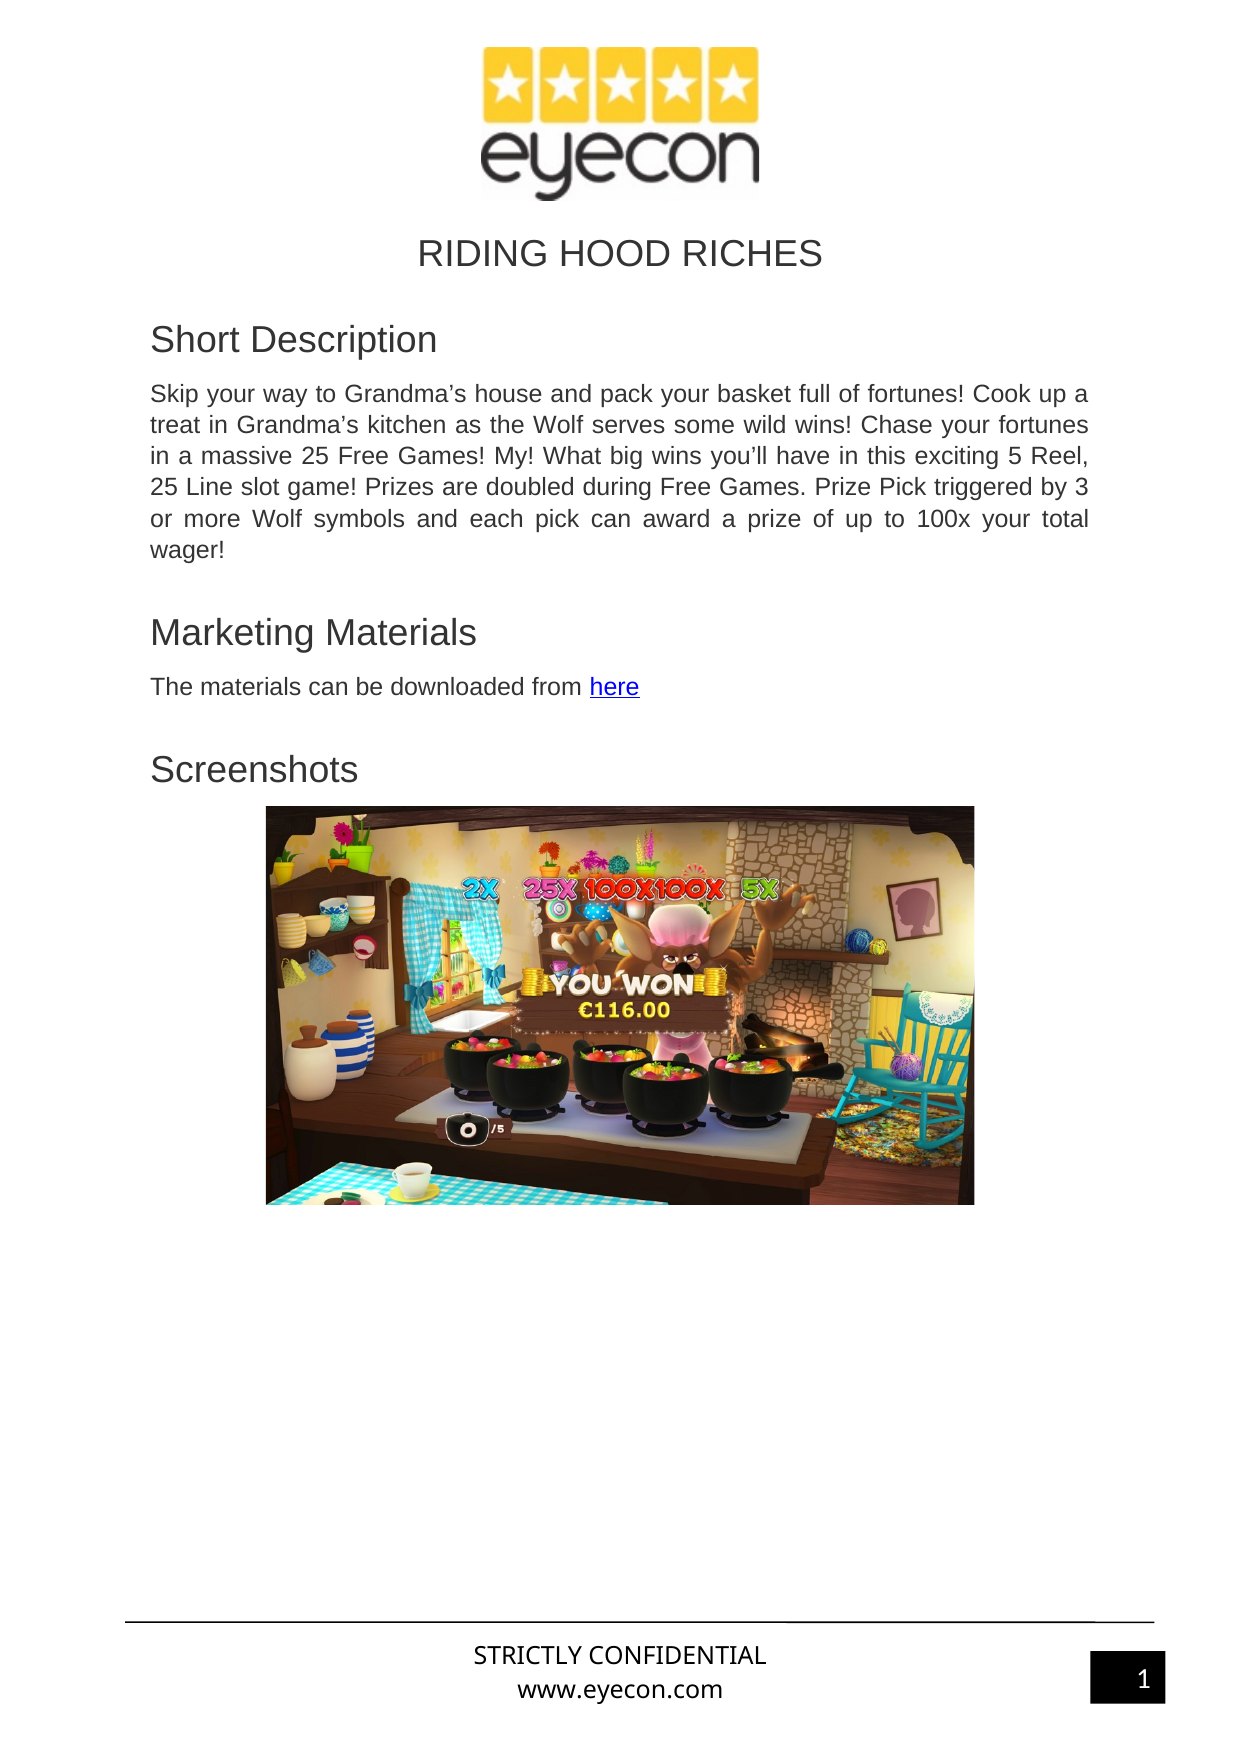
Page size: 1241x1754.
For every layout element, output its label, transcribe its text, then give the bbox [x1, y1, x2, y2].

text Skip your way to Grandma’s house and pack your basket full of fortunes! Cook up a treat in Grandma’s kitchen as the Wolf serves some wild wins! Chase your fortunes in a massive 25 Free Games! My! What big wins you’ll have in this exciting 5 Reel, 25 Line slot game! Prizes are doubled during Free Games. Prize Pick triggered by 3 or more Wolf symbols and each pick can award a prize of up to 100x your total wager! [150, 376, 1090, 563]
text RIDING HOOD RICHES [150, 231, 1090, 274]
text The materials can be downloaded from here [150, 669, 1090, 700]
text Screenshots [150, 747, 1090, 790]
picture [265, 806, 975, 1205]
picture [481, 47, 760, 201]
text Marketing Materials [150, 610, 1090, 653]
text Short Description [150, 317, 1090, 360]
